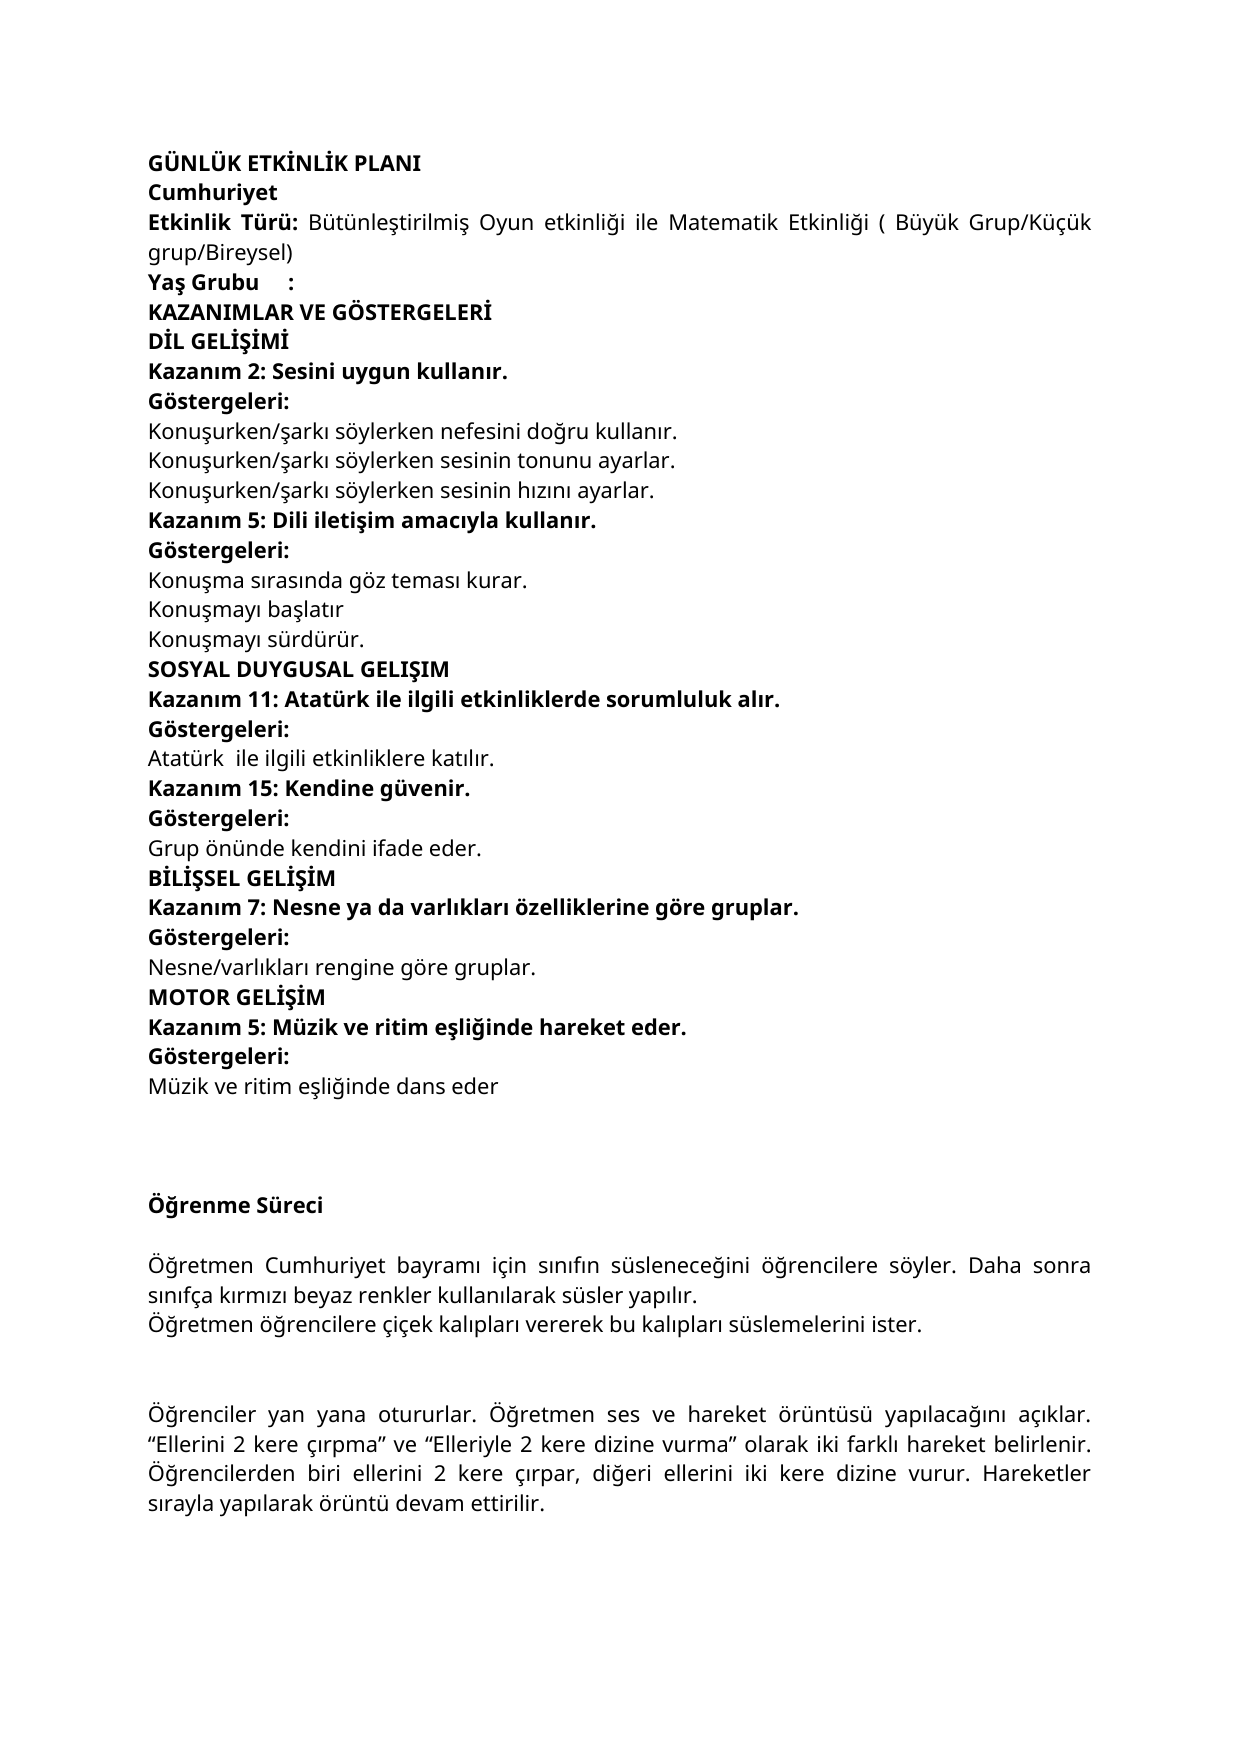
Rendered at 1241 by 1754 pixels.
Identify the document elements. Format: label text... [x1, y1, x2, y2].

text Göstergeleri: [148, 803, 1093, 833]
text Konuşurken/şarkı söylerken nefesini doğru kullanır. [148, 416, 1093, 446]
text Grup önünde kendini ifade eder. [148, 833, 1093, 863]
text Kazanım 11: Atatürk ile ilgili etkinliklerde sorumluluk alır. [148, 684, 1093, 714]
text DİL GELİŞİMİ [148, 326, 1093, 356]
text Cumhuriyet [148, 177, 1093, 207]
text Kazanım 5: Müzik ve ritim eşliğinde hareket eder. [148, 1012, 1093, 1041]
text Göstergeleri: [148, 535, 1093, 565]
text GÜNLÜK ETKİNLİK PLANI [148, 148, 1093, 177]
text BİLİŞSEL GELİŞİM [148, 863, 1093, 892]
text Öğretmen öğrencilere çiçek kalıpları vererek bu kalıpları süslemelerini ister. [148, 1309, 1093, 1339]
text Yaş Grubu : [148, 267, 1093, 297]
text Atatürk ile ilgili etkinliklere katılır. [148, 743, 1093, 773]
text Etkinlik Türü: Bütünleştirilmiş Oyun etkinliği ile Matematik Etkinliği ( Büyük Grup/Küçük grup/Bireysel) [148, 207, 1093, 267]
text Konuşurken/şarkı söylerken sesinin tonunu ayarlar. [148, 446, 1093, 475]
text Konuşmayı başlatır [148, 594, 1093, 624]
text Kazanım 2: Sesini uygun kullanır. [148, 356, 1093, 386]
text Kazanım 15: Kendine güvenir. [148, 773, 1093, 803]
text Müzik ve ritim eşliğinde dans eder [148, 1071, 1093, 1101]
text MOTOR GELİŞİM [148, 982, 1093, 1012]
text KAZANIMLAR VE GÖSTERGELERİ [148, 297, 1093, 326]
text Göstergeleri: [148, 922, 1093, 952]
text SOSYAL DUYGUSAL GELIŞIM [148, 654, 1093, 684]
text Öğrenme Süreci [148, 1190, 1093, 1220]
text Konuşma sırasında göz teması kurar. [148, 565, 1093, 594]
text Konuşurken/şarkı söylerken sesinin hızını ayarlar. [148, 475, 1093, 505]
text Göstergeleri: [148, 1041, 1093, 1071]
text Nesne/varlıkları rengine göre gruplar. [148, 952, 1093, 982]
text Öğretmen Cumhuriyet bayramı için sınıfın süsleneceğini öğrencilere söyler. Daha sonra sınıfça kırmızı beyaz renkler kullanılarak süsler yapılır. [148, 1250, 1093, 1309]
text Göstergeleri: [148, 386, 1093, 416]
text Öğrenciler yan yana otururlar. Öğretmen ses ve hareket örüntüsü yapılacağını açıklar. “Ellerini 2 kere çırpma” ve “Elleriyle 2 kere dizine vurma” olarak iki farklı hareket belirlenir. Öğrencilerden biri ellerini 2 kere çırpar, diğeri ellerini iki kere dizine vurur. Hareketler sırayla yapılarak örüntü devam ettirilir. [148, 1399, 1093, 1518]
text Göstergeleri: [148, 714, 1093, 743]
text Kazanım 7: Nesne ya da varlıkları özelliklerine göre gruplar. [148, 892, 1093, 922]
text Kazanım 5: Dili iletişim amacıyla kullanır. [148, 505, 1093, 535]
text Konuşmayı sürdürür. [148, 624, 1093, 654]
